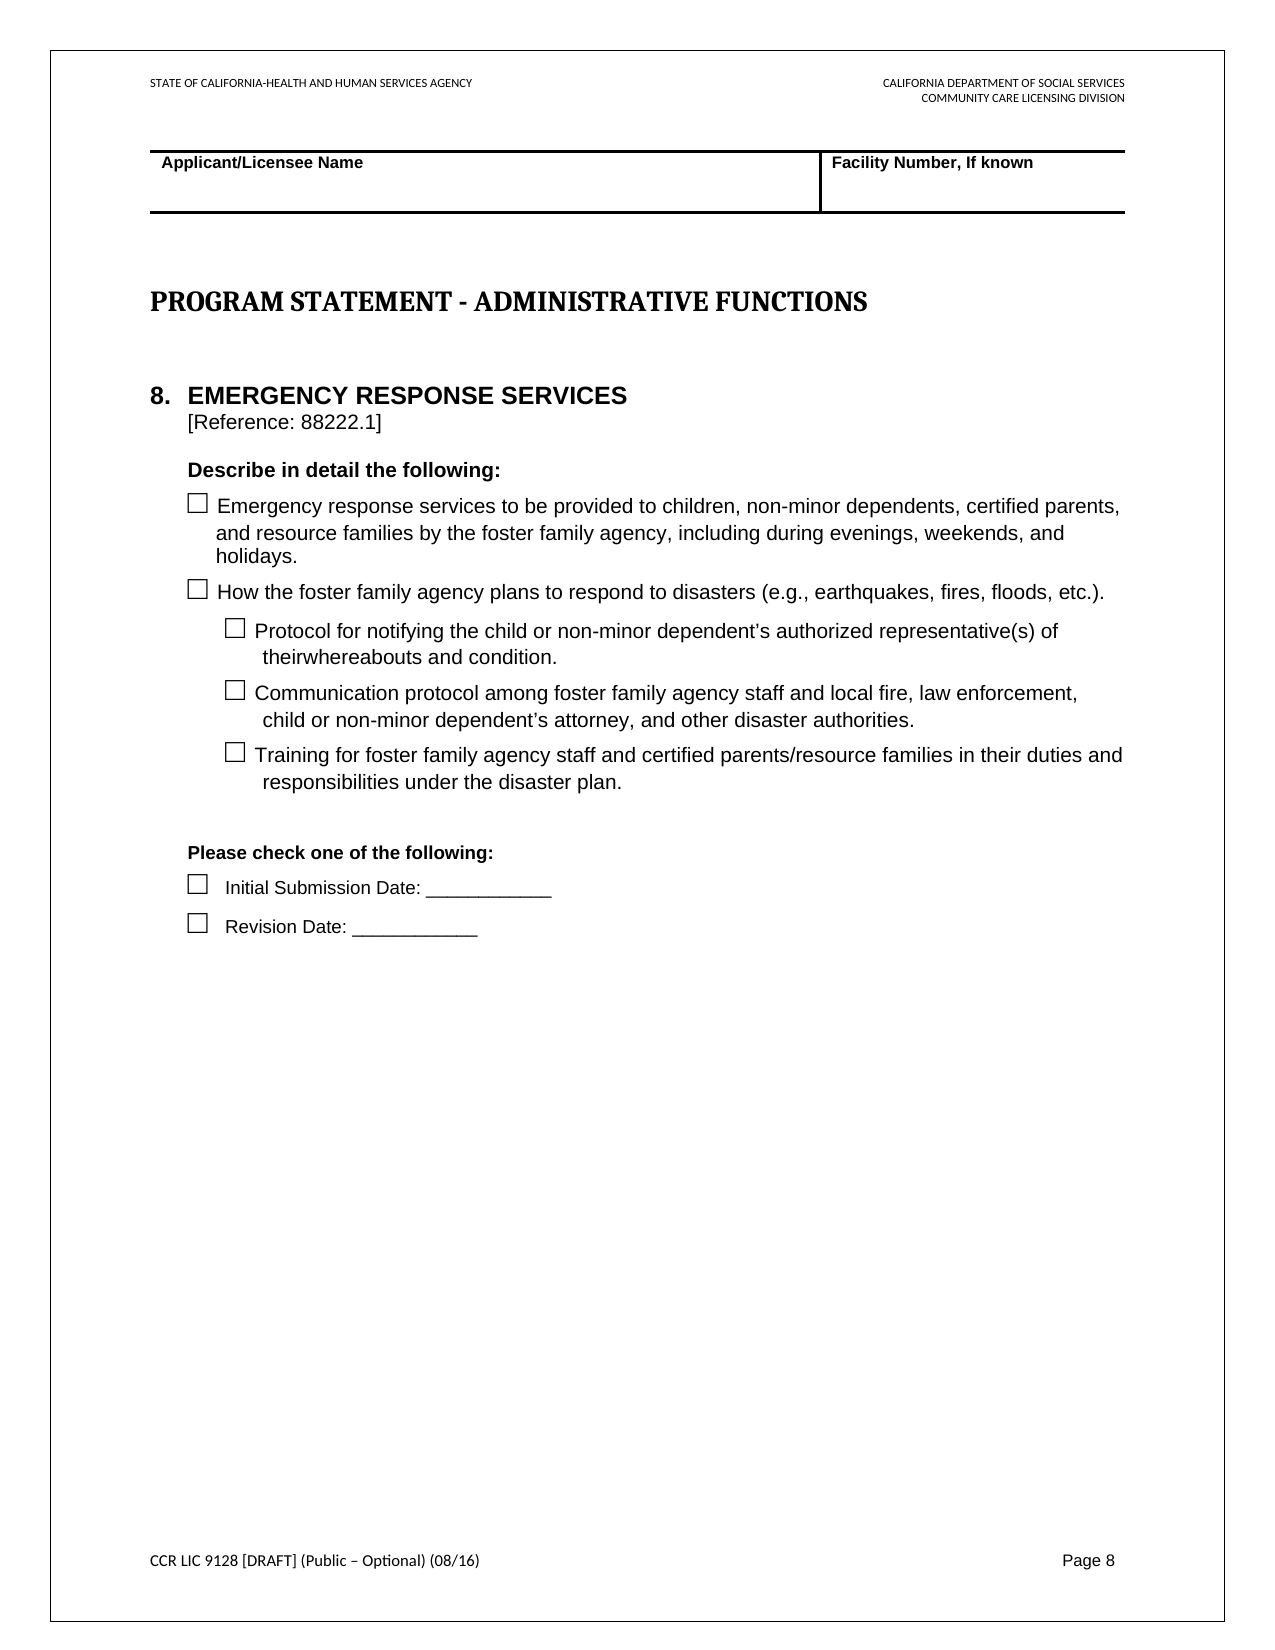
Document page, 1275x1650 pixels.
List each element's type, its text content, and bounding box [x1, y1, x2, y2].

text □ Training for foster family agency staff and certified parents/resource families in their duties and responsibilities under the disaster plan. [225, 732, 1125, 794]
list EMERGENCY RESPONSE SERVICES [150, 381, 1125, 410]
table_header Facility Number, If known [822, 153, 1125, 211]
text □ Emergency response services to be provided to children, non-minor dependents, certified parents, and resource families by the foster family agency, including during evenings, weekends, and holidays. [187, 482, 1125, 568]
subtitle PROGRAM STATEMENT - ADMINISTRATIVE FUNCTIONS [150, 285, 1125, 319]
text □ Protocol for notifying the child or non-minor dependent’s authorized representative(s) of theirwhereabouts and condition. [225, 607, 1125, 669]
text □ Initial Submission Date: ____________ [187, 863, 1125, 902]
text □ Communication protocol among foster family agency staff and local fire, law enforcement, child or non-minor dependent’s attorney, and other disaster authorities. [225, 669, 1125, 732]
text □ Revision Date: ____________ [187, 902, 1125, 940]
text Describe in detail the following: [187, 458, 1125, 482]
text Please check one of the following: [187, 842, 1125, 863]
text □ How the foster family agency plans to respond to disasters (e.g., earthquakes, fires, floods, etc.). [187, 568, 1125, 607]
text [Reference: 88222.1] [187, 410, 1125, 434]
table_header Applicant/Licensee Name [150, 153, 819, 211]
